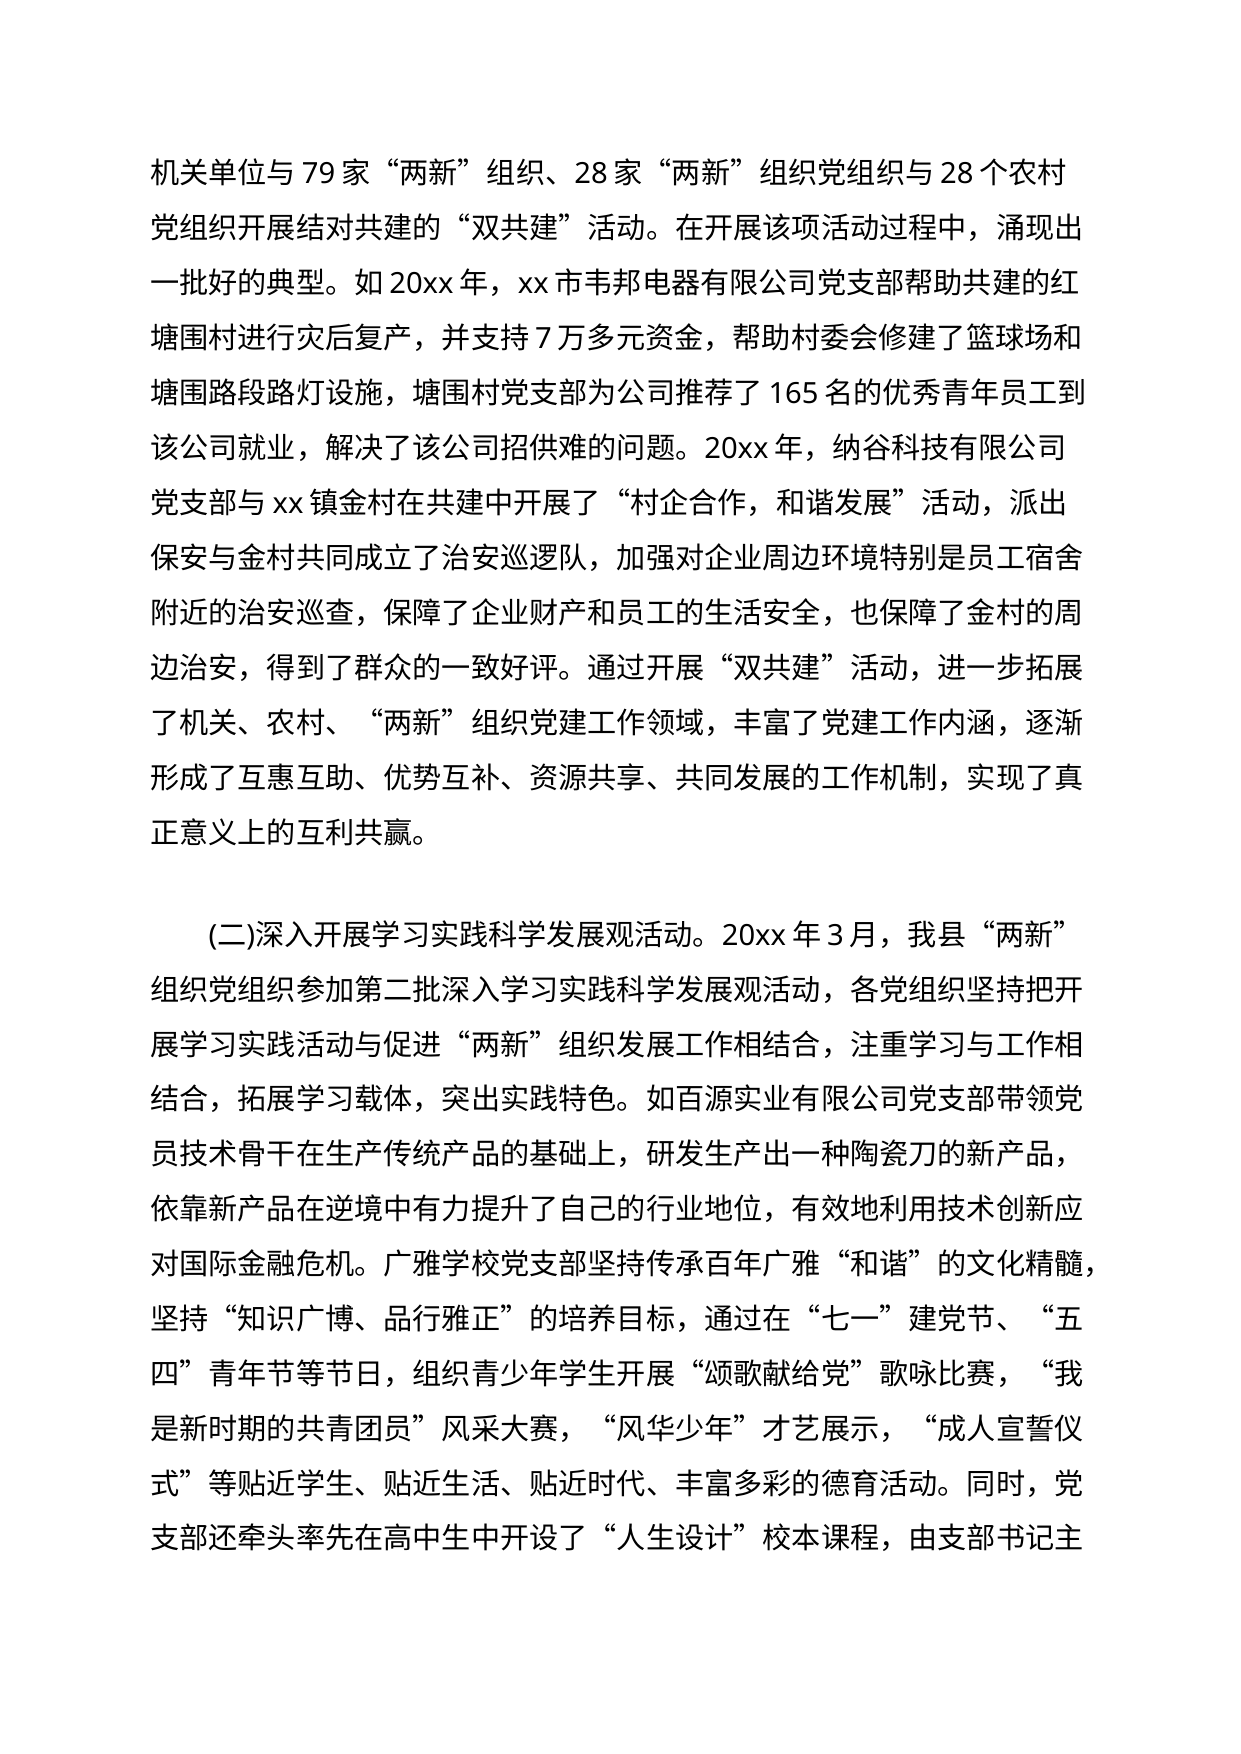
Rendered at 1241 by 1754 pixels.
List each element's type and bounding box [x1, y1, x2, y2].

text [150, 911, 1090, 1557]
text [150, 150, 1090, 852]
